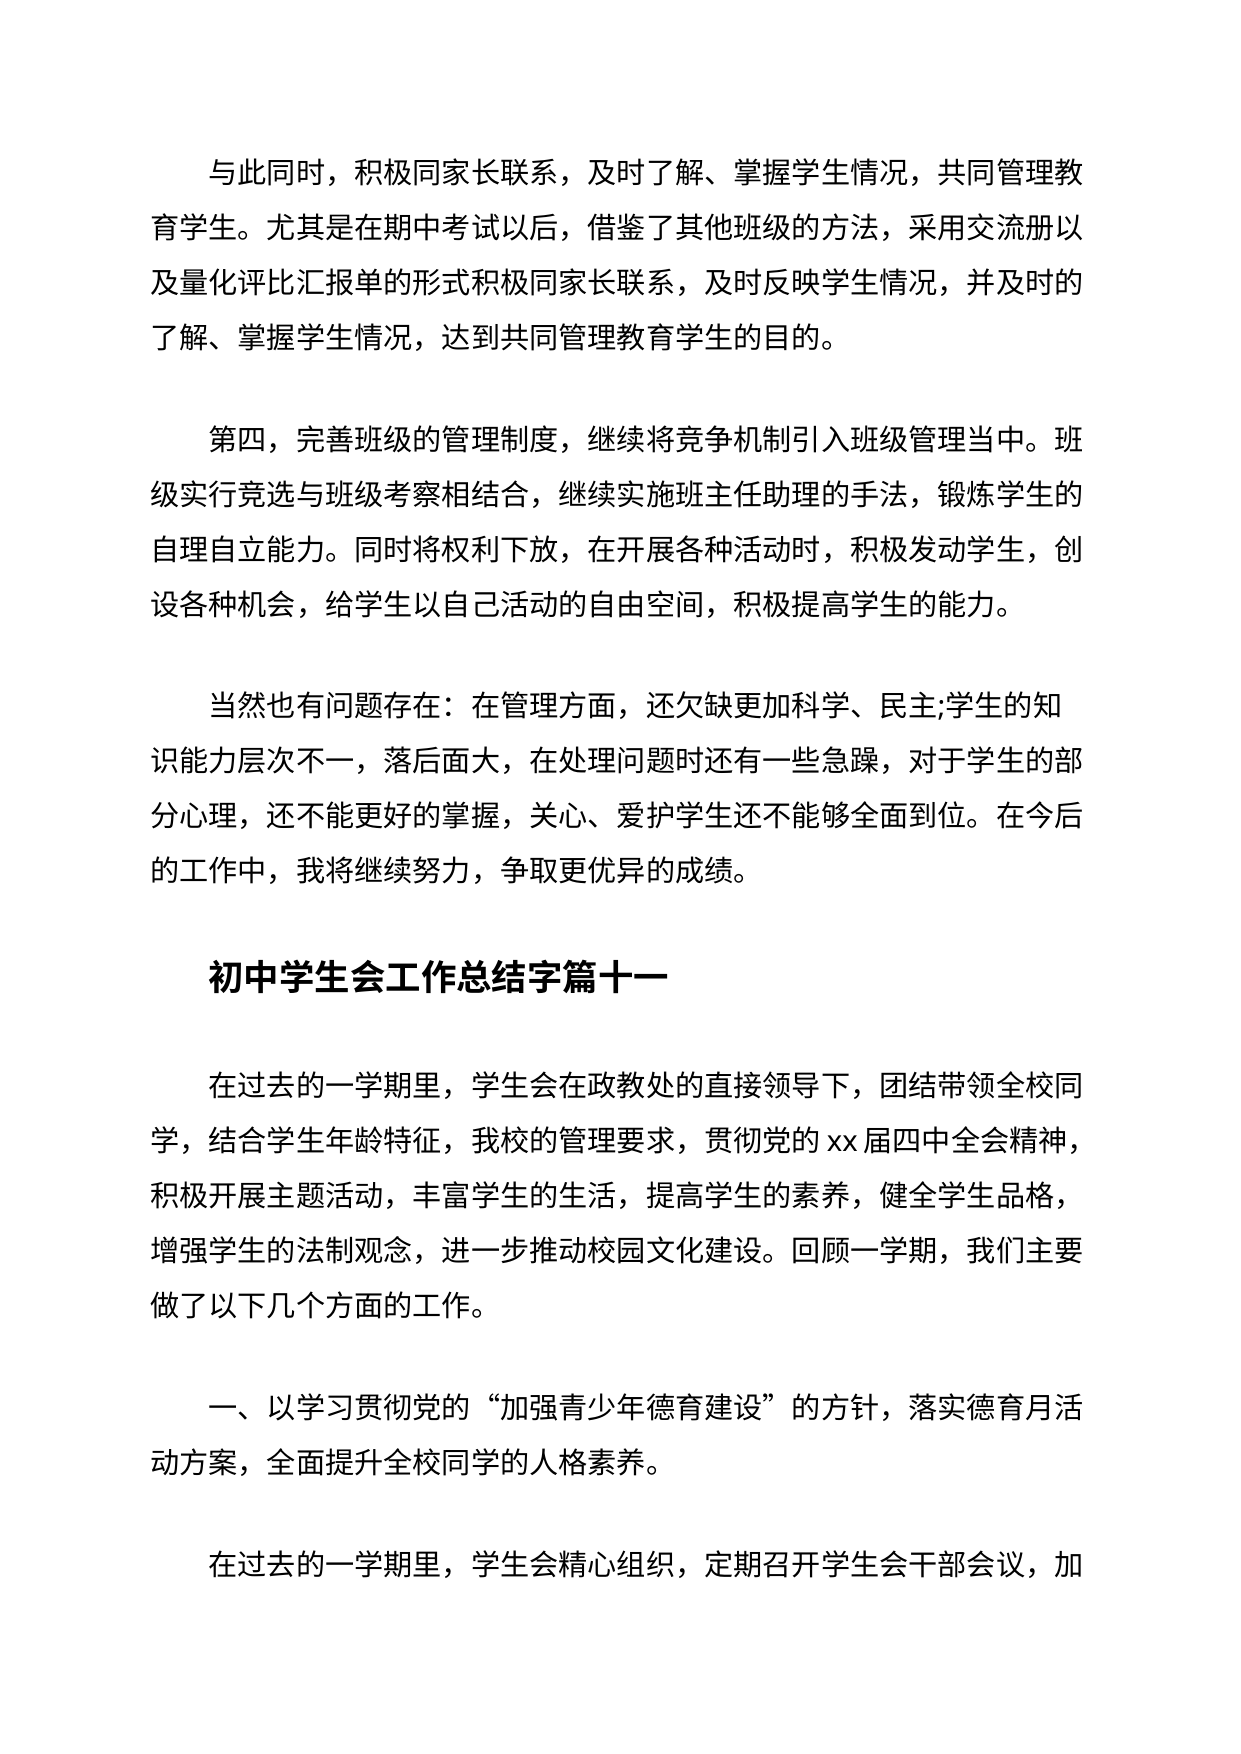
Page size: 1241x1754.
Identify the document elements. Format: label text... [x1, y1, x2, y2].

text 一、以学习贯彻党的“加强青少年德育建设”的方针，落实德育月活动方案，全面提升全校同学的人格素养。 [150, 1384, 1090, 1482]
text 第四，完善班级的管理制度，继续将竞争机制引入班级管理当中。班级实行竞选与班级考察相结合，继续实施班主任助理的手法，锻炼学生的自理自立能力。同时将权利下放，在开展各种活动时，积极发动学生，创设各种机会，给学生以自己活动的自由空间，积极提高学生的能力。 [150, 416, 1090, 623]
text 在过去的一学期里，学生会在政教处的直接领导下，团结带领全校同学，结合学生年龄特征，我校的管理要求，贯彻党的xx届四中全会精神，积极开展主题活动，丰富学生的生活，提高学生的素养，健全学生品格，增强学生的法制观念，进一步推动校园文化建设。回顾一学期，我们主要做了以下几个方面的工作。 [150, 1063, 1090, 1325]
text 初中学生会工作总结字篇十一 [150, 949, 1090, 1001]
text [150, 1541, 1090, 1583]
text 与此同时，积极同家长联系，及时了解、掌握学生情况，共同管理教育学生。尤其是在期中考试以后，借鉴了其他班级的方法，采用交流册以及量化评比汇报单的形式积极同家长联系，及时反映学生情况，并及时的了解、掌握学生情况，达到共同管理教育学生的目的。 [150, 150, 1090, 357]
text 当然也有问题存在：在管理方面，还欠缺更加科学、民主;学生的知识能力层次不一，落后面大，在处理问题时还有一些急躁，对于学生的部分心理，还不能更好的掌握，关心、爱护学生还不能够全面到位。在今后的工作中，我将继续努力，争取更优异的成绩。 [150, 683, 1090, 890]
